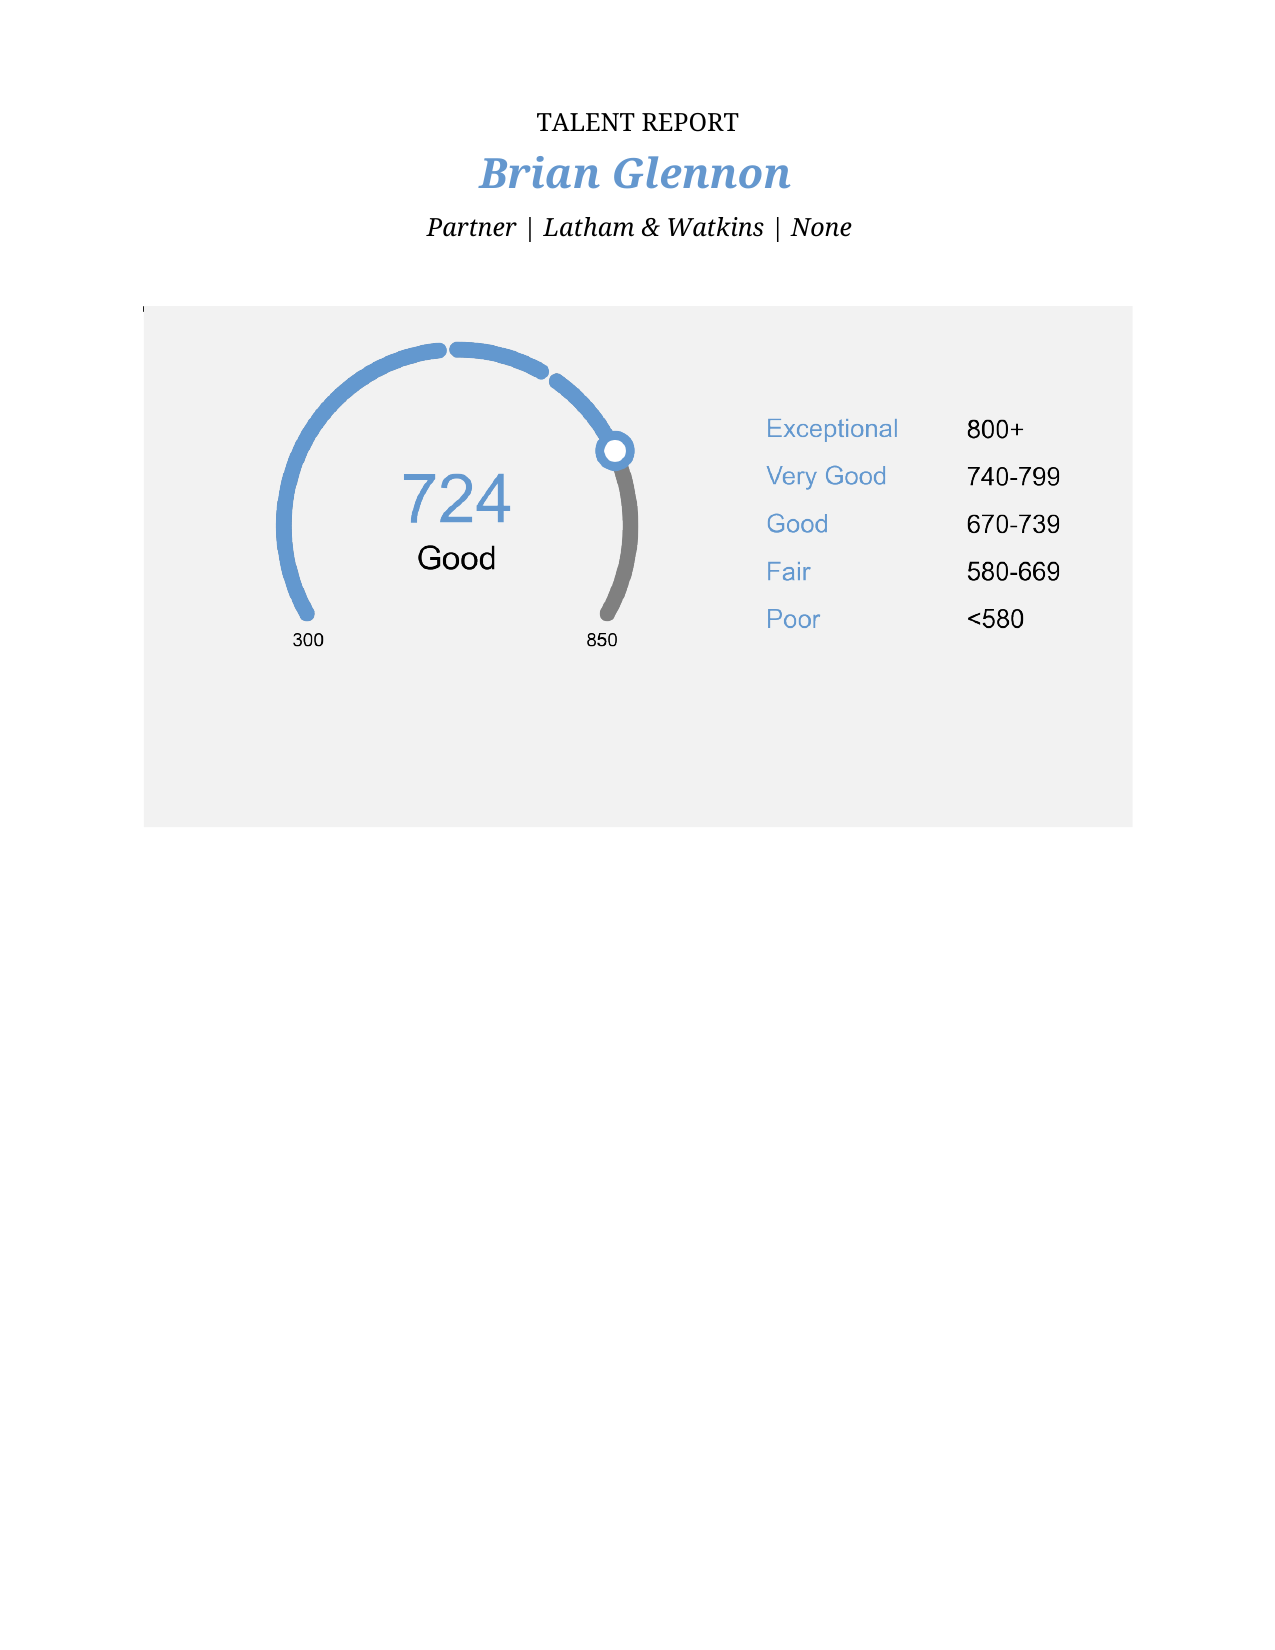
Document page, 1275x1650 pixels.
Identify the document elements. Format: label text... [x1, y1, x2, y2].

picture [207, 281, 1060, 790]
text Brian Glennon [150, 144, 1125, 201]
text TALENT REPORT [150, 105, 1125, 139]
text Partner | Latham & Watkins | None [150, 209, 1125, 243]
